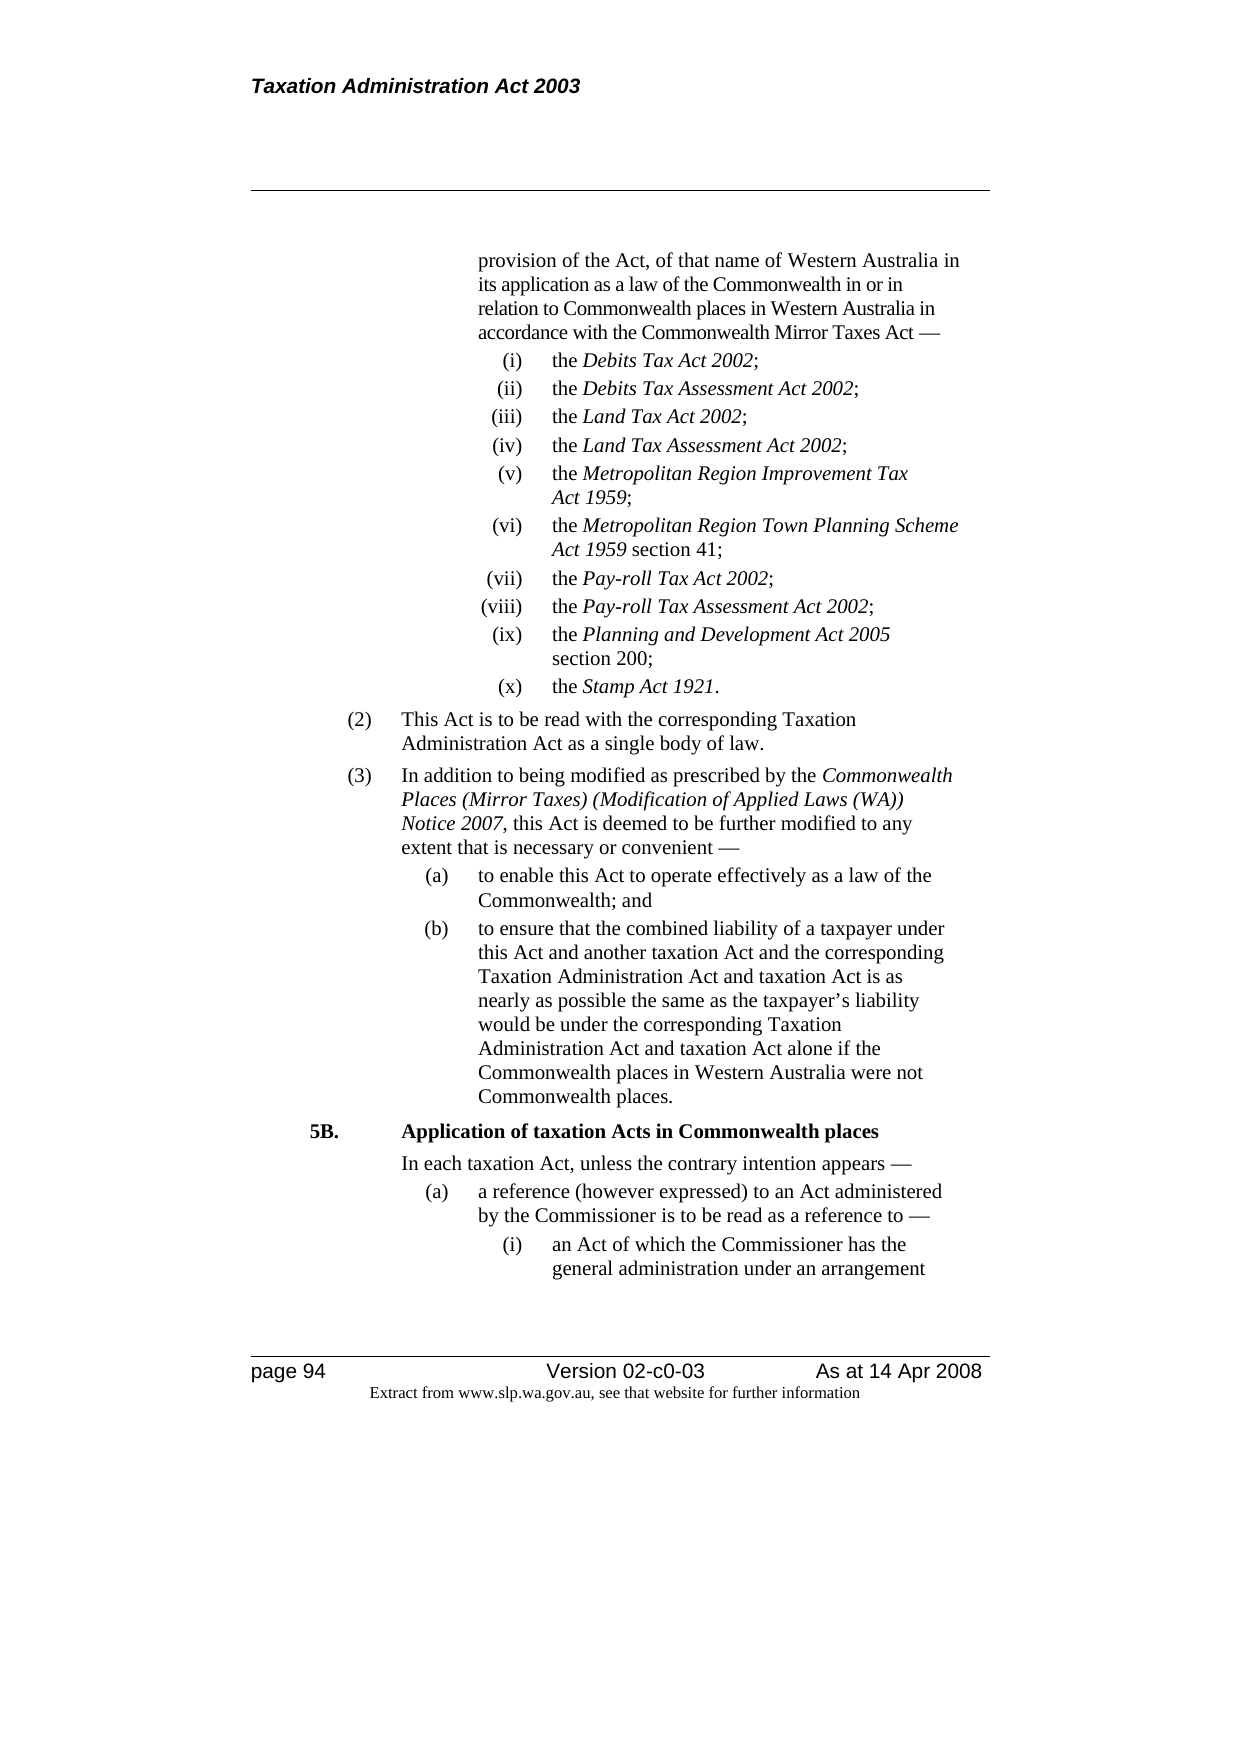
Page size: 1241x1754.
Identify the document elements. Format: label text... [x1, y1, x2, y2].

text (vi) the Metropolitan Region Town Planning Scheme Act 1959 section 41; [463, 513, 960, 561]
text (viii) the Pay-roll Tax Assessment Act 2002; [463, 594, 960, 618]
text (b) to ensure that the combined liability of a taxpayer under this Act and another taxation Act and the corresponding Taxation Administration Act and taxation Act is as nearly as possible the same as the taxpayer’s liability would be under the corresponding Taxation Administration Act and taxation Act alone if the Commonwealth places in Western Australia were not Commonwealth places. [389, 916, 960, 1108]
text (ii) the Debits Tax Assessment Act 2002; [463, 376, 960, 400]
text (3) In addition to being modified as prescribed by the Commonwealth Places (Mirror Taxes) (Modification of Applied Laws (WA)) Notice 2007, this Act is deemed to be further modified to any extent that is necessary or convenient — [312, 763, 960, 859]
text (v) the Metropolitan Region Improvement Tax Act 1959; [463, 461, 960, 509]
text (x) the Stamp Act 1921. [463, 674, 960, 698]
text (iii) the Land Tax Act 2002; [463, 404, 960, 428]
text (i) the Debits Tax Act 2002; [463, 348, 960, 372]
text (2) This Act is to be read with the corresponding Taxation Administration Act as a single body of law. [312, 707, 960, 755]
text (ix) the Planning and Development Act 2005 section 200; [463, 622, 960, 670]
subtitle 5B. Application of taxation Acts in Commonwealth places [309, 1119, 960, 1143]
text (a) a reference (however expressed) to an Act administered by the Commissioner is to be read as a reference to — [389, 1179, 960, 1227]
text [389, 247, 960, 344]
text (vii) the Pay-roll Tax Act 2002; [463, 565, 960, 589]
text In each taxation Act, unless the contrary intention appears — [312, 1151, 960, 1175]
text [463, 1232, 960, 1280]
text (iv) the Land Tax Assessment Act 2002; [463, 433, 960, 457]
text (a) to enable this Act to operate effectively as a law of the Commonwealth; and [389, 863, 960, 912]
